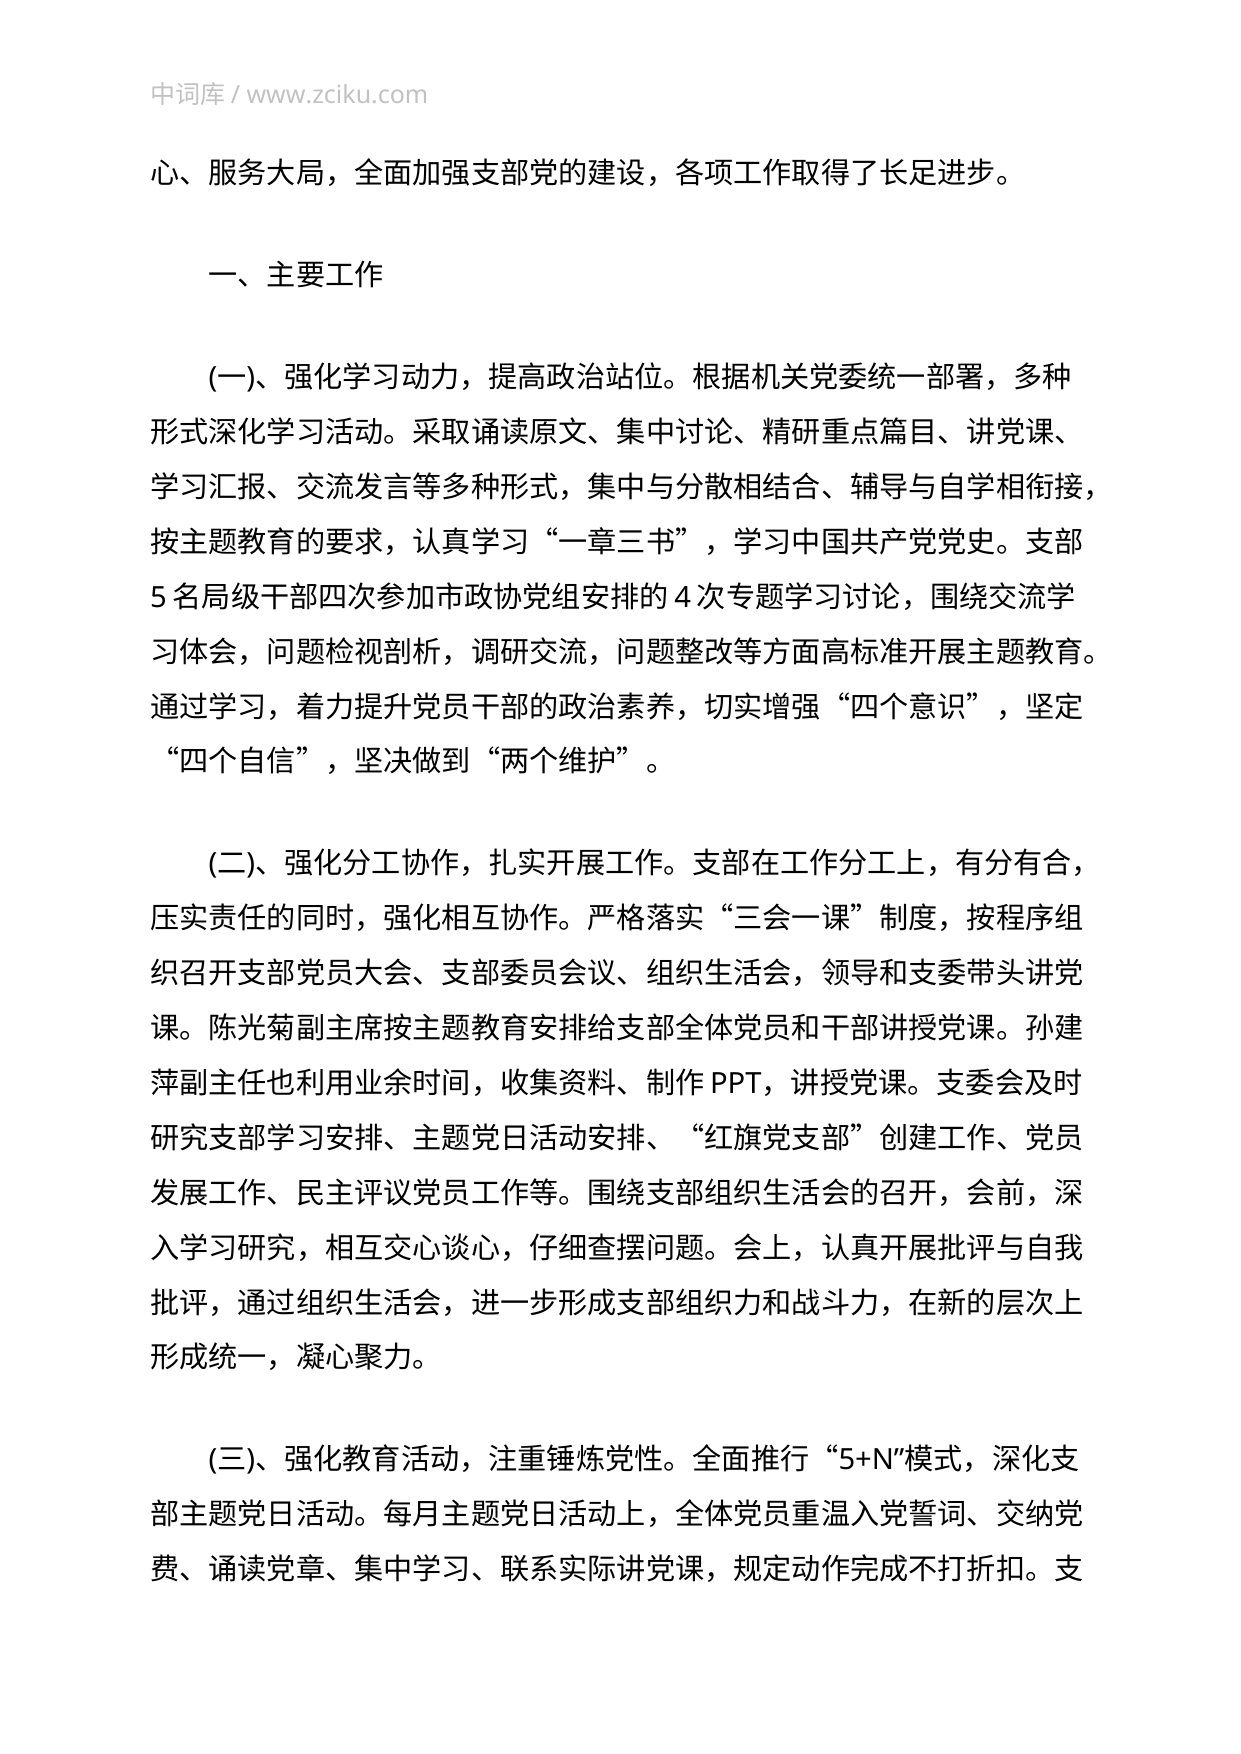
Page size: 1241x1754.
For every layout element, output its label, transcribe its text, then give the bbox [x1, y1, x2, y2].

text (一)、强化学习动力，提高政治站位。根据机关党委统一部署，多种形式深化学习活动。采取诵读原文、集中讨论、精研重点篇目、讲党课、学习汇报、交流发言等多种形式，集中与分散相结合、辅导与自学相衔接，按主题教育的要求，认真学习“一章三书”，学习中国共产党党史。支部5名局级干部四次参加市政协党组安排的4次专题学习讨论，围绕交流学习体会，问题检视剖析，调研交流，问题整改等方面高标准开展主题教育。通过学习，着力提升党员干部的政治素养，切实增强“四个意识”，坚定“四个自信”，坚决做到“两个维护”。 [150, 353, 1090, 780]
text (二)、强化分工协作，扎实开展工作。支部在工作分工上，有分有合，压实责任的同时，强化相互协作。严格落实“三会一课”制度，按程序组织召开支部党员大会、支部委员会议、组织生活会，领导和支委带头讲党课。陈光菊副主席按主题教育安排给支部全体党员和干部讲授党课。孙建萍副主任也利用业余时间，收集资料、制作PPT，讲授党课。支委会及时研究支部学习安排、主题党日活动安排、“红旗党支部”创建工作、党员发展工作、民主评议党员工作等。围绕支部组织生活会的召开，会前，深入学习研究，相互交心谈心，仔细查摆问题。会上，认真开展批评与自我批评，通过组织生活会，进一步形成支部组织力和战斗力，在新的层次上形成统一，凝心聚力。 [150, 840, 1090, 1376]
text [150, 150, 1090, 192]
text 一、主要工作 [150, 252, 1090, 294]
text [150, 1436, 1090, 1588]
